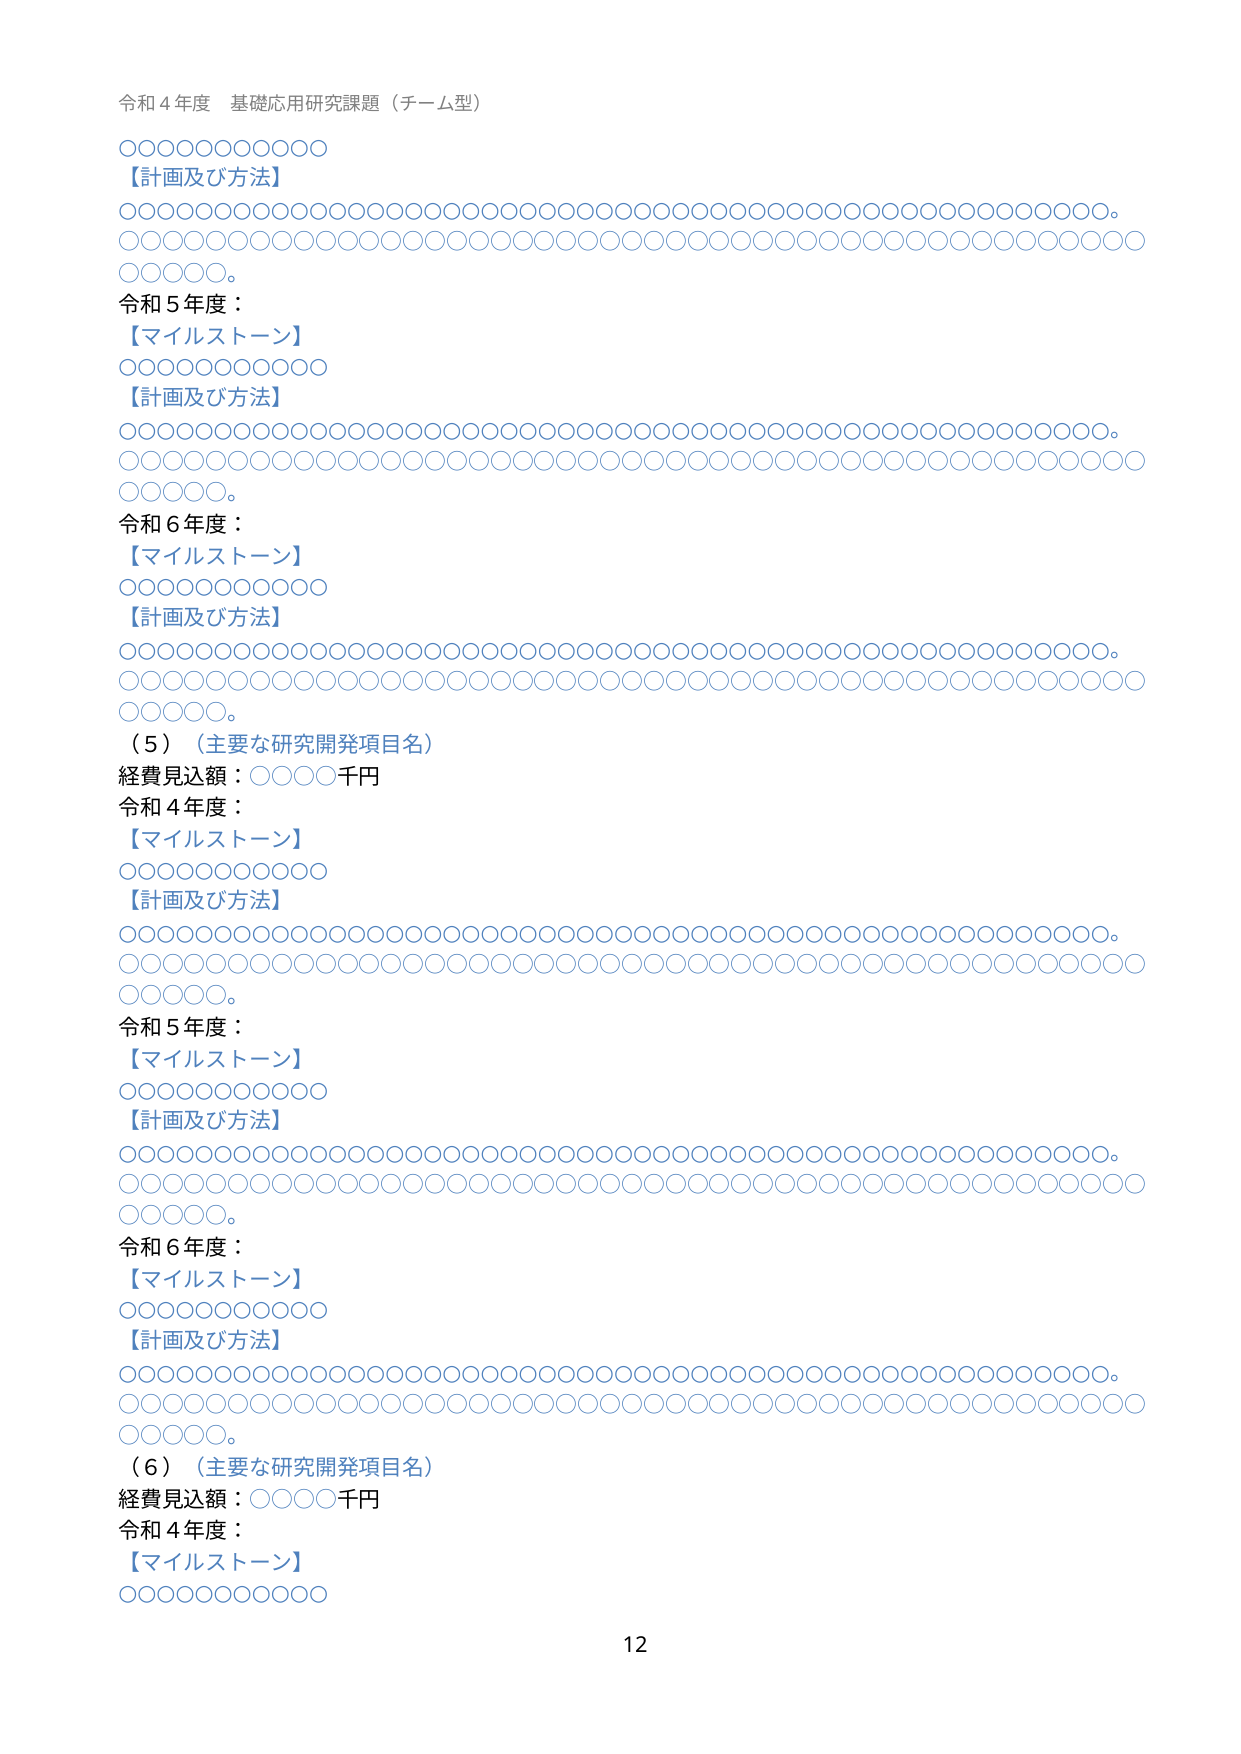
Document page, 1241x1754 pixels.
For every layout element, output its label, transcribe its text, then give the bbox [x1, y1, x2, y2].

text ○○○○○○○○○○○○○○○○○○○○○○○○○○○○○○○○○○○○○○○○○○○○○○○○○○○○。○○○○○○○○○○○○○○○○○○○○○○○○○○○○○○○○○○○○○○○○○○○○○○○○○○○○。 [118, 632, 1152, 727]
text 令和５年度： [118, 287, 1152, 319]
text 令和４年度： [118, 790, 1152, 822]
text 経費見込額：○○○○千円 [118, 1482, 1152, 1513]
text ○○○○○○○○○○○ [118, 1293, 1152, 1323]
text 令和５年度： [118, 1010, 1152, 1042]
text 【計画及び方法】 [118, 160, 1152, 192]
text 【マイルストーン】 [118, 319, 1152, 351]
text ○○○○○○○○○○○ [118, 131, 1152, 160]
text 令和４年度： [118, 1513, 1152, 1545]
text ○○○○○○○○○○○○○○○○○○○○○○○○○○○○○○○○○○○○○○○○○○○○○○○○○○○○。○○○○○○○○○○○○○○○○○○○○○○○○○○○○○○○○○○○○○○○○○○○○○○○○○○○○。 [118, 412, 1152, 507]
text ○○○○○○○○○○○○○○○○○○○○○○○○○○○○○○○○○○○○○○○○○○○○○○○○○○○○。○○○○○○○○○○○○○○○○○○○○○○○○○○○○○○○○○○○○○○○○○○○○○○○○○○○○。 [118, 915, 1152, 1010]
text 【計画及び方法】 [118, 600, 1152, 632]
text 【マイルストーン】 [118, 1545, 1152, 1577]
text ○○○○○○○○○○○○○○○○○○○○○○○○○○○○○○○○○○○○○○○○○○○○○○○○○○○○。○○○○○○○○○○○○○○○○○○○○○○○○○○○○○○○○○○○○○○○○○○○○○○○○○○○○。 [118, 192, 1152, 287]
text 令和６年度： [118, 507, 1152, 539]
text ○○○○○○○○○○○ [118, 570, 1152, 600]
text 【計画及び方法】 [118, 380, 1152, 412]
text 【マイルストーン】 [118, 1262, 1152, 1293]
text 令和６年度： [118, 1230, 1152, 1262]
text 【マイルストーン】 [118, 822, 1152, 854]
text 【マイルストーン】 [118, 1042, 1152, 1073]
text 経費見込額：○○○○千円 [118, 759, 1152, 790]
text ○○○○○○○○○○○ [118, 1577, 1152, 1606]
text ○○○○○○○○○○○○○○○○○○○○○○○○○○○○○○○○○○○○○○○○○○○○○○○○○○○○。○○○○○○○○○○○○○○○○○○○○○○○○○○○○○○○○○○○○○○○○○○○○○○○○○○○○。 [118, 1355, 1152, 1450]
text ○○○○○○○○○○○ [118, 1073, 1152, 1103]
text （６）（主要な研究開発項目名） [118, 1450, 1152, 1482]
text 【計画及び方法】 [118, 1323, 1152, 1355]
text 【計画及び方法】 [118, 883, 1152, 915]
text （５）（主要な研究開発項目名） [118, 727, 1152, 759]
text ○○○○○○○○○○○ [118, 854, 1152, 883]
text 【マイルストーン】 [118, 539, 1152, 570]
text ○○○○○○○○○○○ [118, 351, 1152, 380]
text ○○○○○○○○○○○○○○○○○○○○○○○○○○○○○○○○○○○○○○○○○○○○○○○○○○○○。○○○○○○○○○○○○○○○○○○○○○○○○○○○○○○○○○○○○○○○○○○○○○○○○○○○○。 [118, 1135, 1152, 1230]
text 【計画及び方法】 [118, 1103, 1152, 1135]
